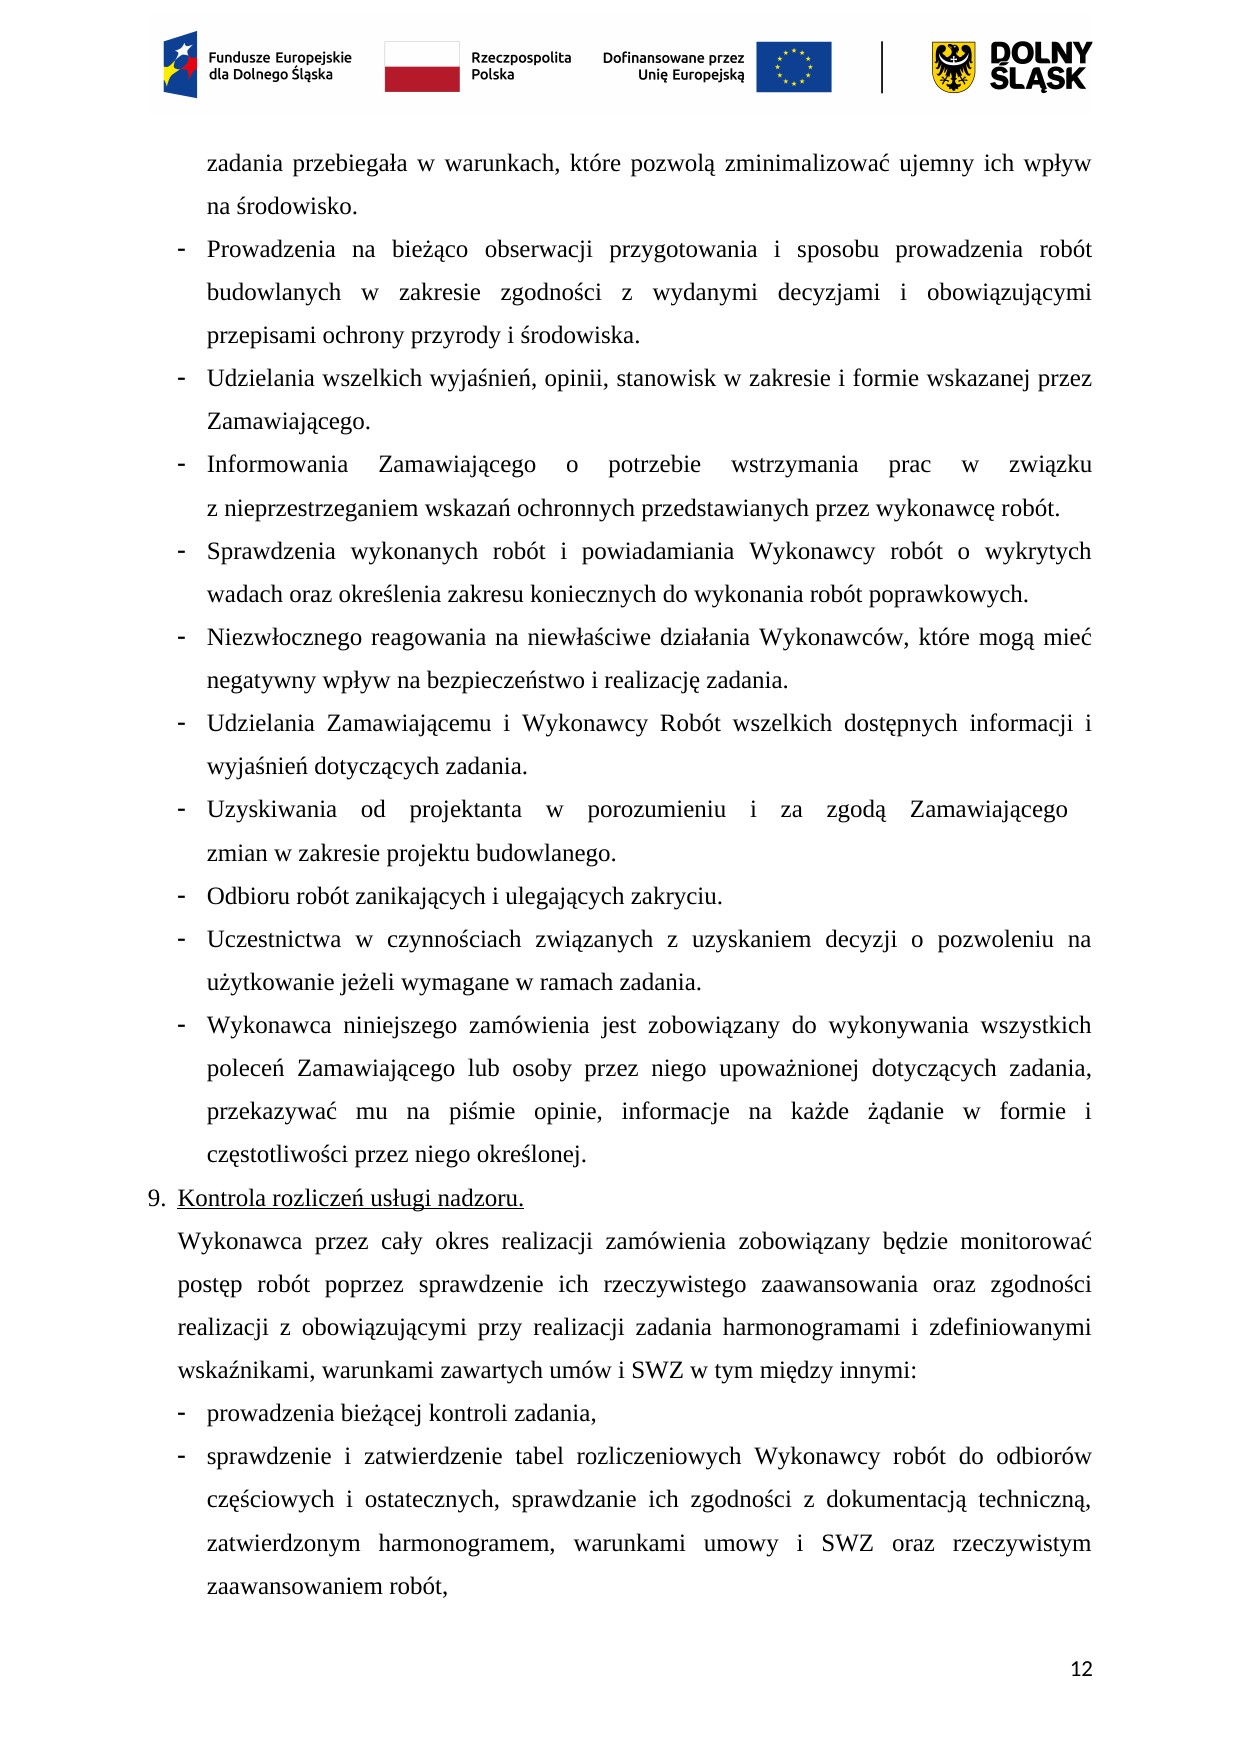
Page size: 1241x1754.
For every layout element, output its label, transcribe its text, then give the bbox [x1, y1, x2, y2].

picture [147, 14, 1093, 115]
list Sprawdzenia wykonanych robót i powiadamiania Wykonawcy robót o wykrytych wadach oraz określenia zakresu koniecznych do wykonania robót poprawkowych. [177, 536, 1093, 608]
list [177, 148, 1093, 219]
list Niezwłocznego reagowania na niewłaściwe działania Wykonawców, które mogą mieć negatywny wpływ na bezpieczeństwo i realizację zadania. [177, 622, 1093, 694]
list Odbioru robót zanikających i ulegających zakryciu. [177, 881, 1093, 909]
list Wykonawca niniejszego zamówienia jest zobowiązany do wykonywania wszystkich poleceń Zamawiającego lub osoby przez niego upoważnionej dotyczących zadania, przekazywać mu na piśmie opinie, informacje na każde żądanie w formie i częstotliwości przez niego określonej. [177, 1010, 1093, 1168]
list Udzielania Zamawiającemu i Wykonawcy Robót wszelkich dostępnych informacji i wyjaśnień dotyczących zadania. [177, 708, 1093, 780]
list Kontrola rozliczeń usługi nadzoru. [148, 1183, 1093, 1211]
list Uzyskiwania od projektanta w porozumieniu i za zgodą Zamawiającego zmian w zakresie projektu budowlanego. [177, 794, 1093, 866]
list Wykonawca przez cały okres realizacji zamówienia zobowiązany będzie monitorować postęp robót poprzez sprawdzenie ich rzeczywistego zaawansowania oraz zgodności realizacji z obowiązującymi przy realizacji zadania harmonogramami i zdefiniowanymi wskaźnikami, warunkami zawartych umów i SWZ w tym między innymi: [177, 1226, 1093, 1384]
list sprawdzenie i zatwierdzenie tabel rozliczeniowych Wykonawcy robót do odbiorów częściowych i ostatecznych, sprawdzanie ich zgodności z dokumentacją techniczną, zatwierdzonym harmonogramem, warunkami umowy i SWZ oraz rzeczywistym zaawansowaniem robót, [177, 1441, 1093, 1599]
list prowadzenia bieżącej kontroli zadania, [177, 1398, 1093, 1427]
list Prowadzenia na bieżąco obserwacji przygotowania i sposobu prowadzenia robót budowlanych w zakresie zgodności z wydanymi decyzjami i obowiązującymi przepisami ochrony przyrody i środowiska. [177, 234, 1093, 349]
list Uczestnictwa w czynnościach związanych z uzyskaniem decyzji o pozwoleniu na użytkowanie jeżeli wymagane w ramach zadania. [177, 924, 1093, 996]
list Udzielania wszelkich wyjaśnień, opinii, stanowisk w zakresie i formie wskazanej przez Zamawiającego. [177, 363, 1093, 435]
list Informowania Zamawiającego o potrzebie wstrzymania prac w związku z nieprzestrzeganiem wskazań ochronnych przedstawianych przez wykonawcę robót. [177, 449, 1093, 521]
